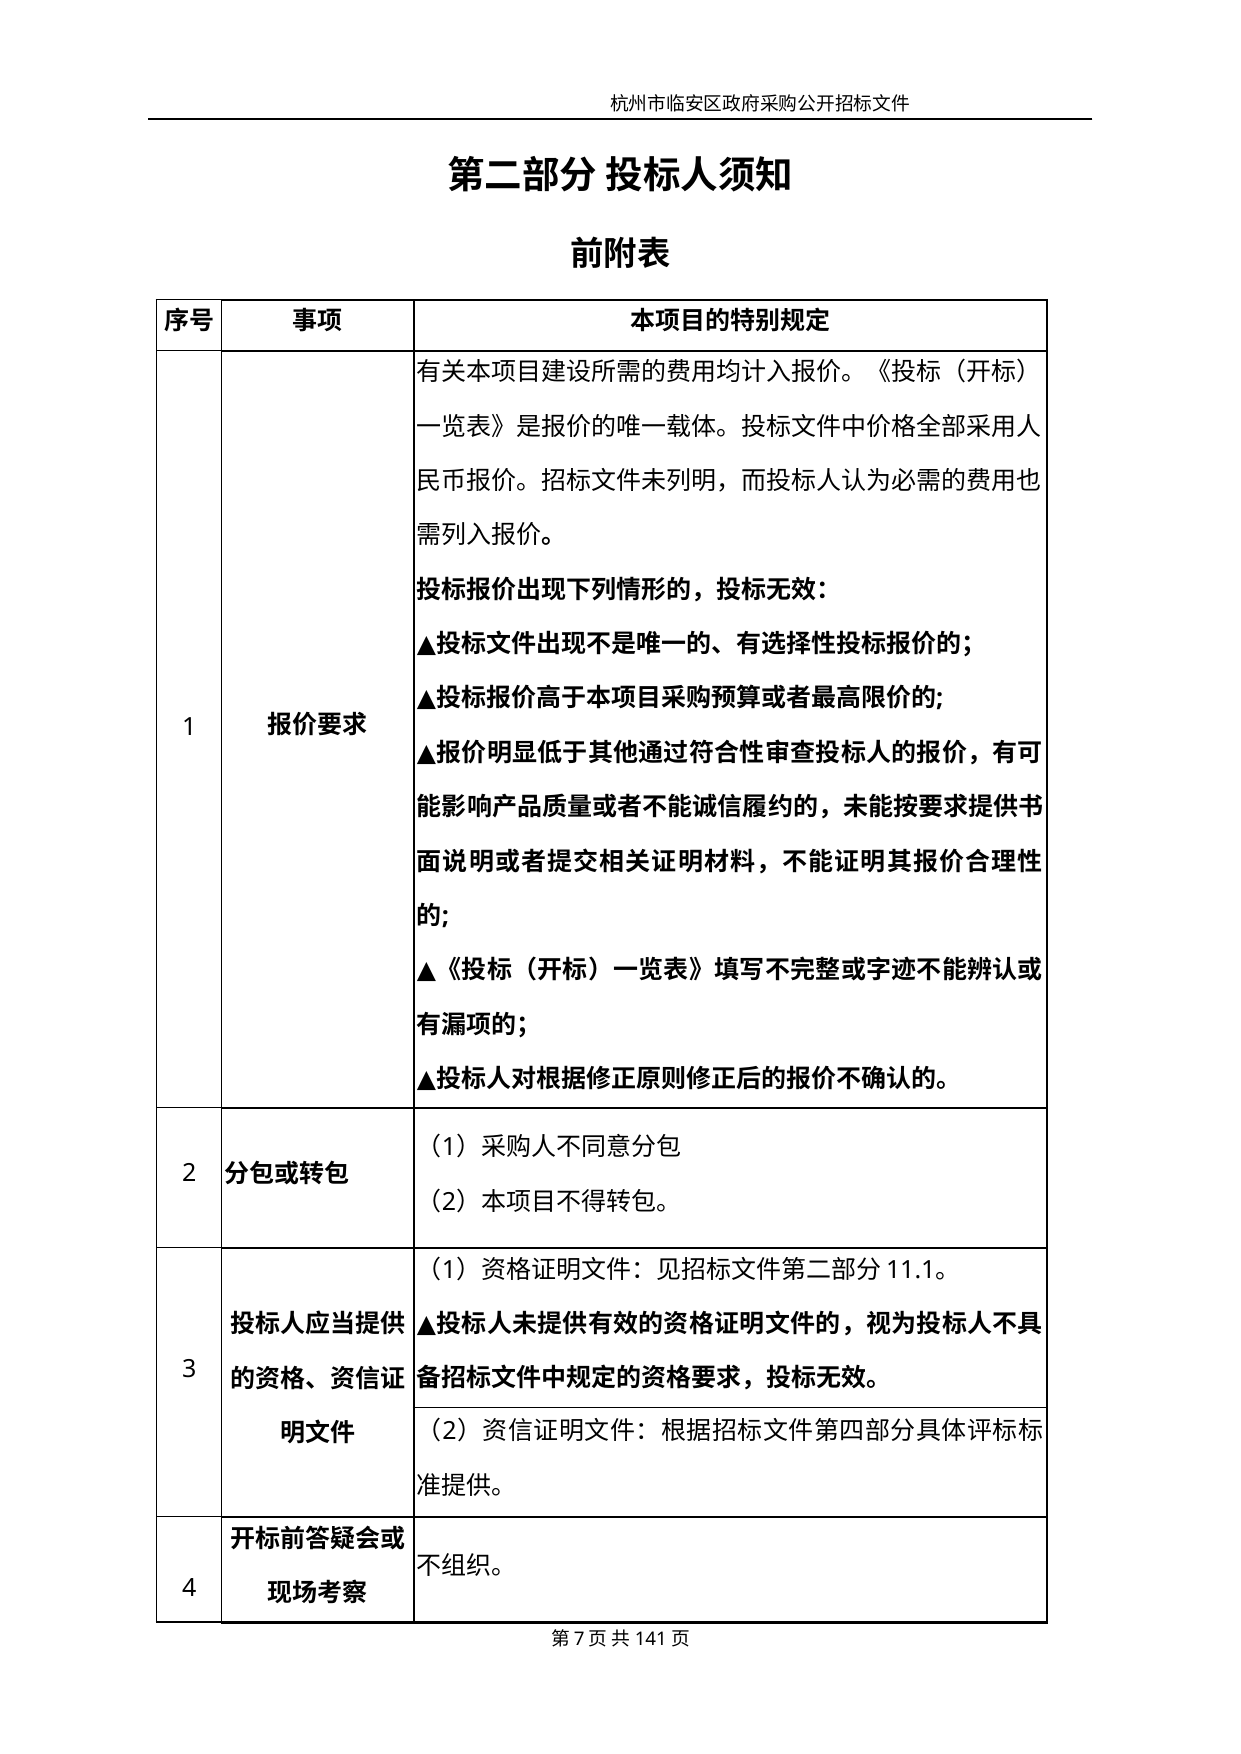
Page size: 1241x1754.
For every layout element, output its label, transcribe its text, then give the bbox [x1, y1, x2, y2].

table_cell 分包或转包 [222, 1109, 413, 1247]
text 第二部分 投标人须知 [148, 145, 1092, 199]
table_cell 3 [157, 1248, 221, 1516]
table_cell （1）采购人不同意分包 （2）本项目不得转包。 [415, 1109, 1046, 1247]
table_cell 投标人应当提供的资格、资信证明文件 [222, 1249, 413, 1516]
table_cell 不组织。 [415, 1518, 1046, 1621]
table_header 本项目的特别规定 [415, 301, 1046, 349]
table_cell （2）资信证明文件：根据招标文件第四部分具体评标标准提供。 [415, 1408, 1046, 1516]
table_cell 4 [157, 1517, 221, 1621]
table_cell 开标前答疑会或现场考察 [222, 1518, 413, 1621]
table_cell 2 [157, 1108, 221, 1247]
table_cell 有关本项目建设所需的费用均计入报价。《投标（开标）一览表》是报价的唯一载体。投标文件中价格全部采用人民币报价。招标文件未列明，而投标人认为必需的费用也需列入报价。 投标报价出现下列情形的，投标无效： ▲投标文件出现不是唯一的、有选择性投标报价的； ▲投标报价高于本项目采购预算或者最高限价的; ▲报价明显低于其他通过符合性审查投标人的报价，有可能影响产品质量或者不能诚信履约的，未能按要求提供书面说明或者提交相关证明材料，不能证明其报价合理性的; ▲《投标（开标）一览表》填写不完整或字迹不能辨认或有漏项的； ▲投标人对根据修正原则修正后的报价不确认的。 [415, 352, 1046, 1107]
text 前附表 [148, 226, 1092, 274]
table_cell 1 [157, 351, 221, 1107]
table_cell （1）资格证明文件：见招标文件第二部分11.1。 ▲投标人未提供有效的资格证明文件的，视为投标人不具备招标文件中规定的资格要求，投标无效。 [415, 1249, 1046, 1407]
table_cell 报价要求 [222, 352, 413, 1107]
table_header 事项 [222, 301, 413, 349]
table_header 序号 [157, 300, 221, 349]
